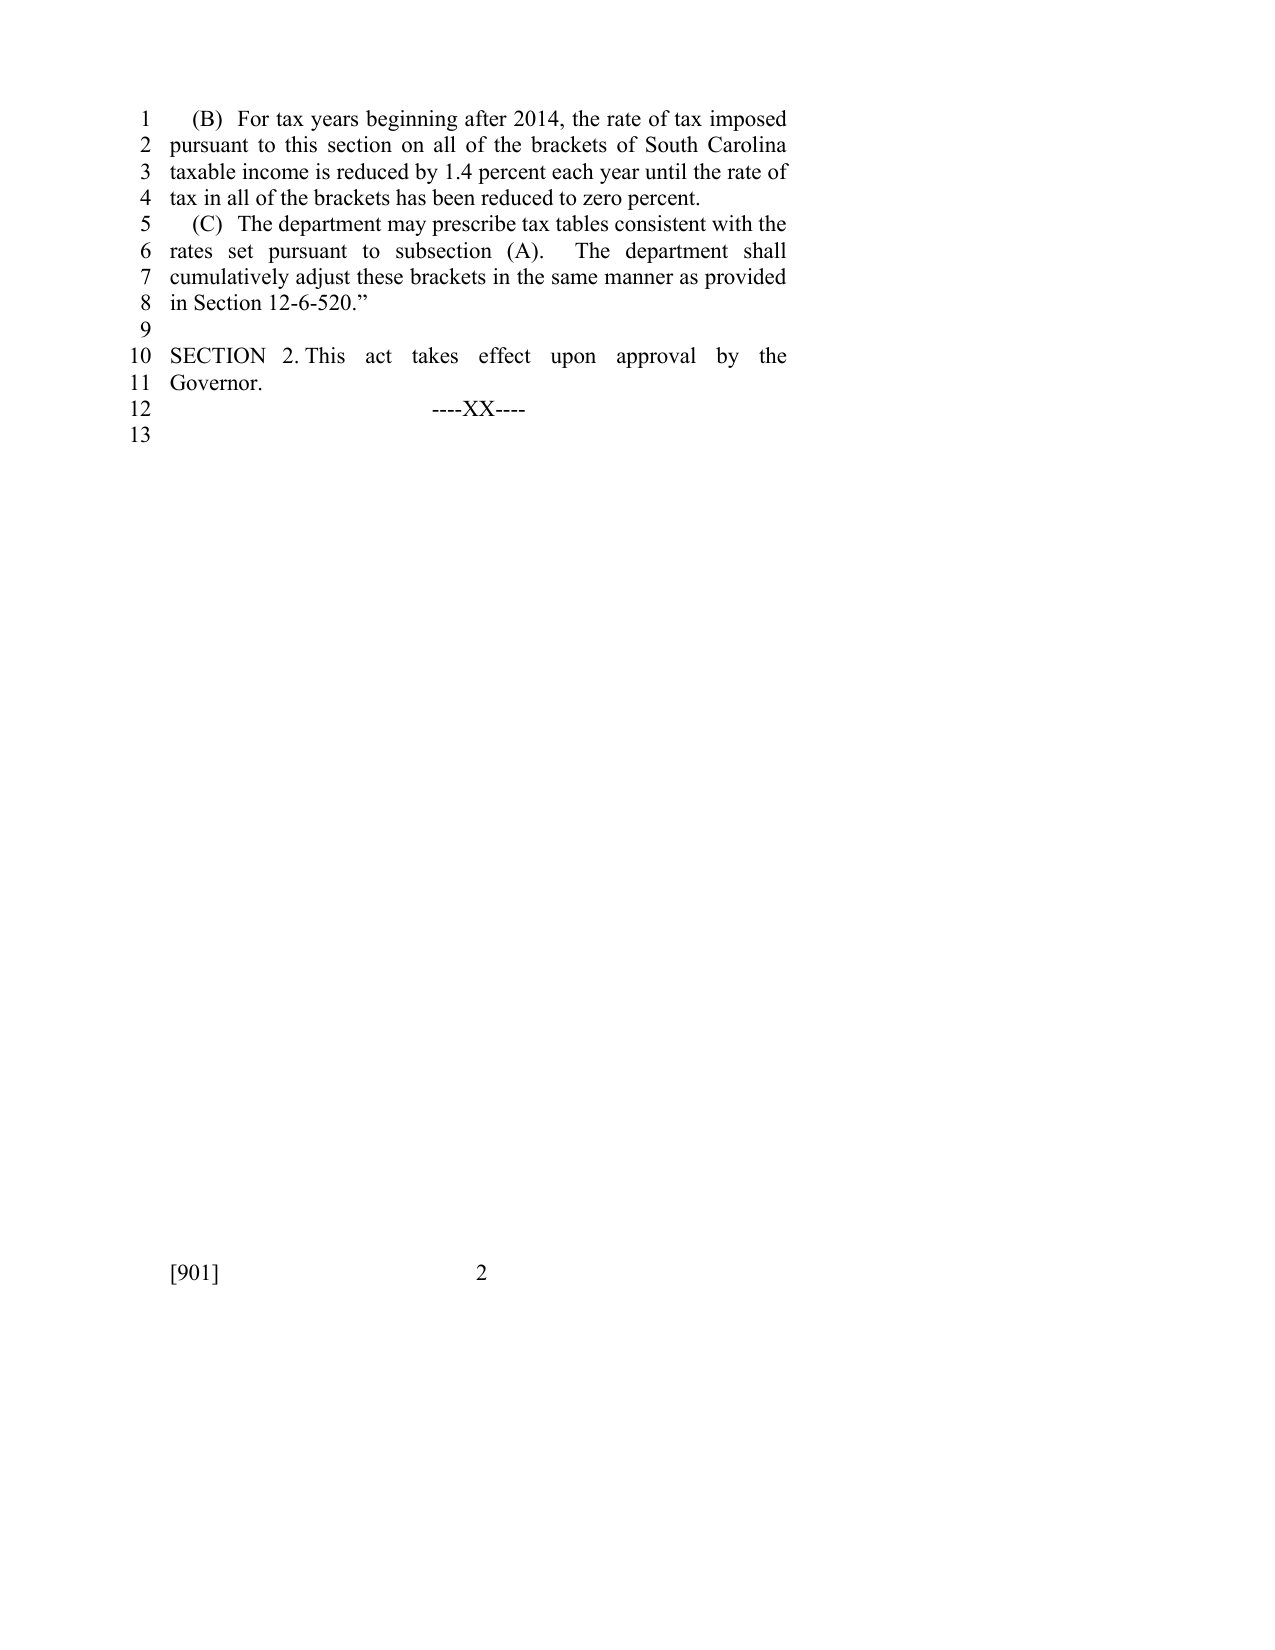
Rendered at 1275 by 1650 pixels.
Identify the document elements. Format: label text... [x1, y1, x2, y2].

text (C) The department may prescribe tax tables consistent with the rates set pursuant to subsection (A). The department shall cumulatively adjust these brackets in the same manner as provided in Section 12-6-520.” [169, 210, 787, 316]
text (B) For tax years beginning after 2014, the rate of tax imposed pursuant to this section on all of the brackets of South Carolina taxable income is reduced by 1.4 percent each year until the rate of tax in all of the brackets has been reduced to zero percent. [169, 105, 787, 210]
text ----XX---- [169, 395, 787, 421]
text SECTION 2. This act takes effect upon approval by the Governor. [169, 342, 787, 395]
